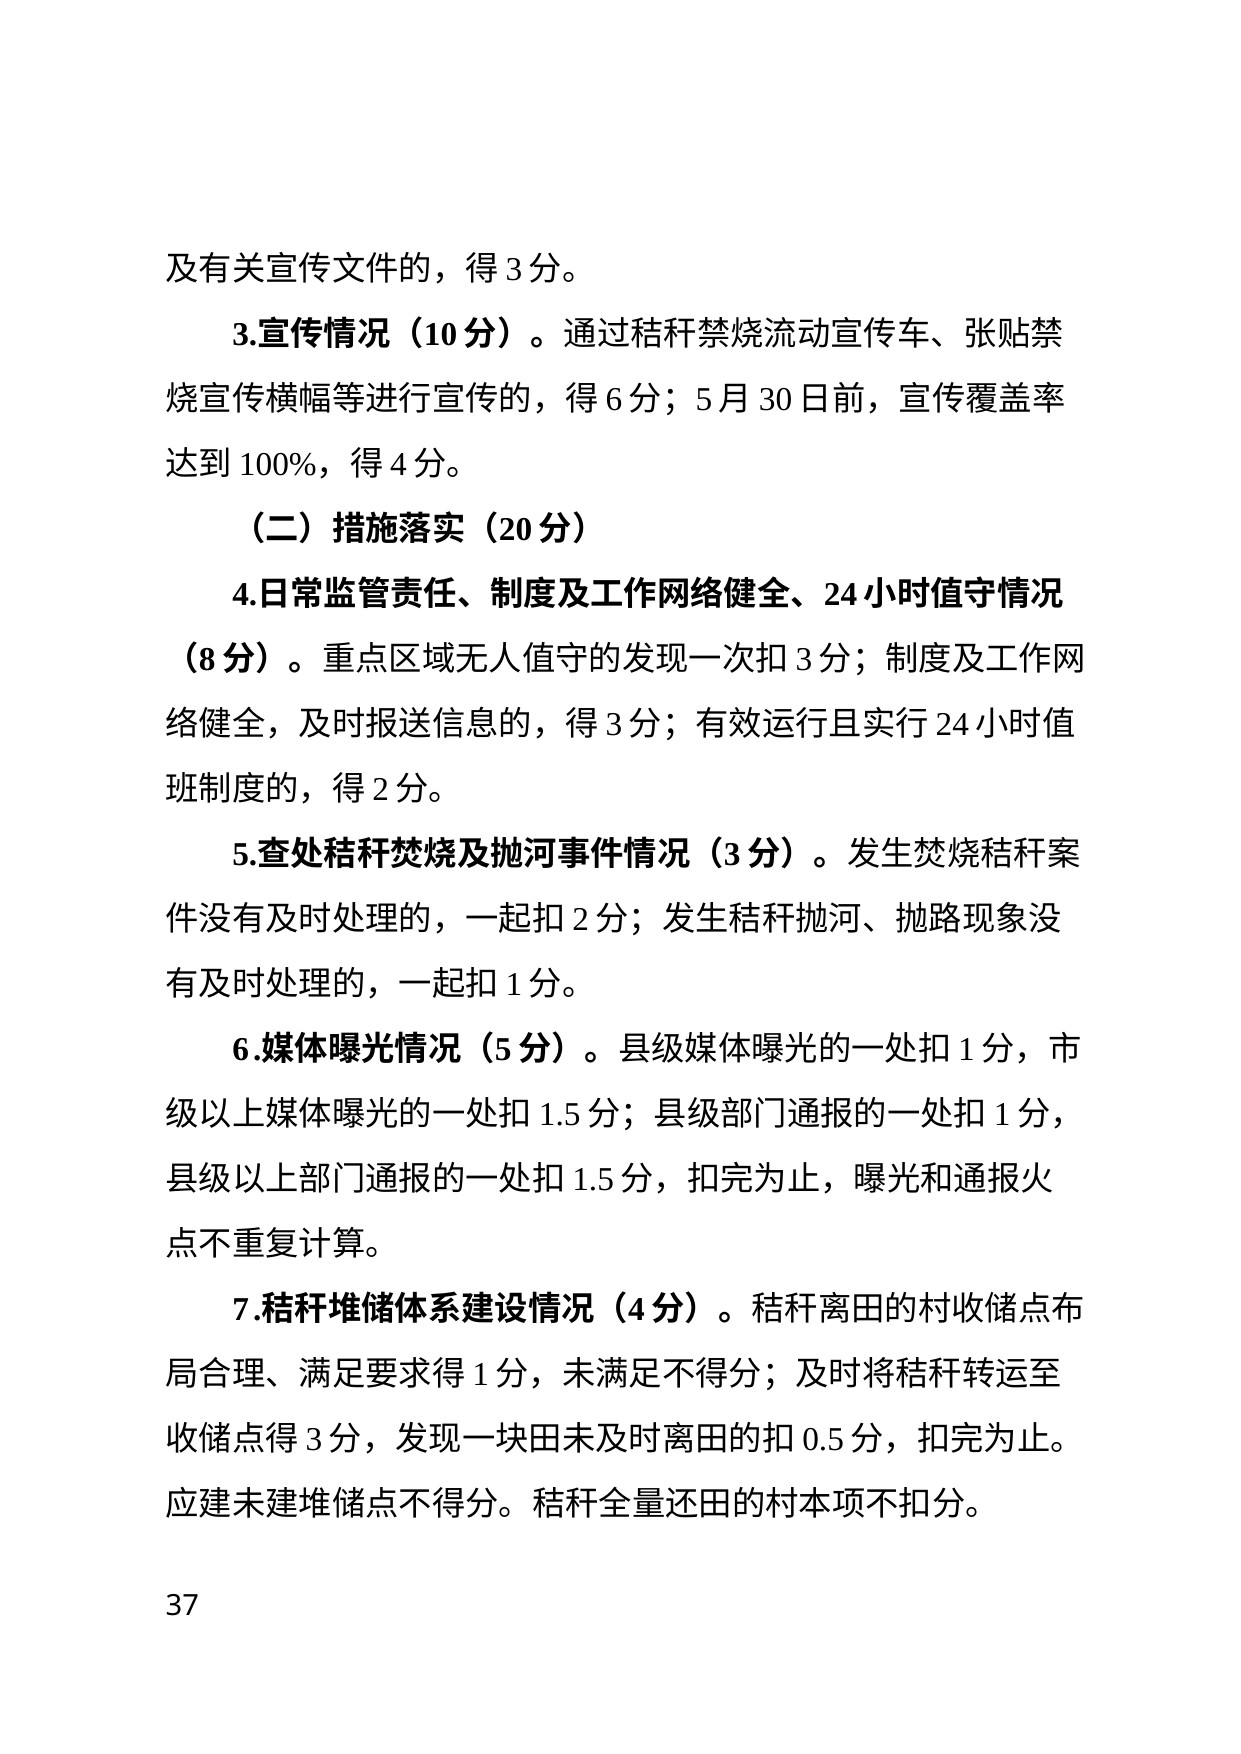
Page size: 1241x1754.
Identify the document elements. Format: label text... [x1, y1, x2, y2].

text 7 .秸秆堆储体系建设情况（4分）。秸秆离田的村收储点布局合理、满足要求得1分，未满足不得分；及时将秸秆转运至收储点得3分，发现一块田未及时离田的扣0.5分，扣完为止。应建未建堆储点不得分。秸秆全量还田的村本项不扣分。 [165, 1273, 1087, 1533]
text 5.查处秸秆焚烧及抛河事件情况（3分）。发生焚烧秸秆案件没有及时处理的，一起扣2分；发生秸秆抛河、抛路现象没有及时处理的，一起扣1分。 [165, 818, 1087, 1013]
text 3.宣传情况（10分）。通过秸秆禁烧流动宣传车、张贴禁烧宣传横幅等进行宣传的，得6分；5月30日前，宣传覆盖率达到100%，得4分。 [165, 298, 1087, 493]
text 6 .媒体曝光情况（5分）。县级媒体曝光的一处扣1分，市级以上媒体曝光的一处扣1.5分；县级部门通报的一处扣1分，县级以上部门通报的一处扣1.5分，扣完为止，曝光和通报火点不重复计算。 [165, 1013, 1087, 1273]
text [165, 233, 1087, 298]
text 4.日常监管责任、制度及工作网络健全、24小时值守情况（8分）。重点区域无人值守的发现一次扣3分；制度及工作网络健全，及时报送信息的，得3分；有效运行且实行24小时值班制度的，得2分。 [165, 558, 1087, 818]
text （二）措施落实（20分） [165, 493, 1087, 558]
